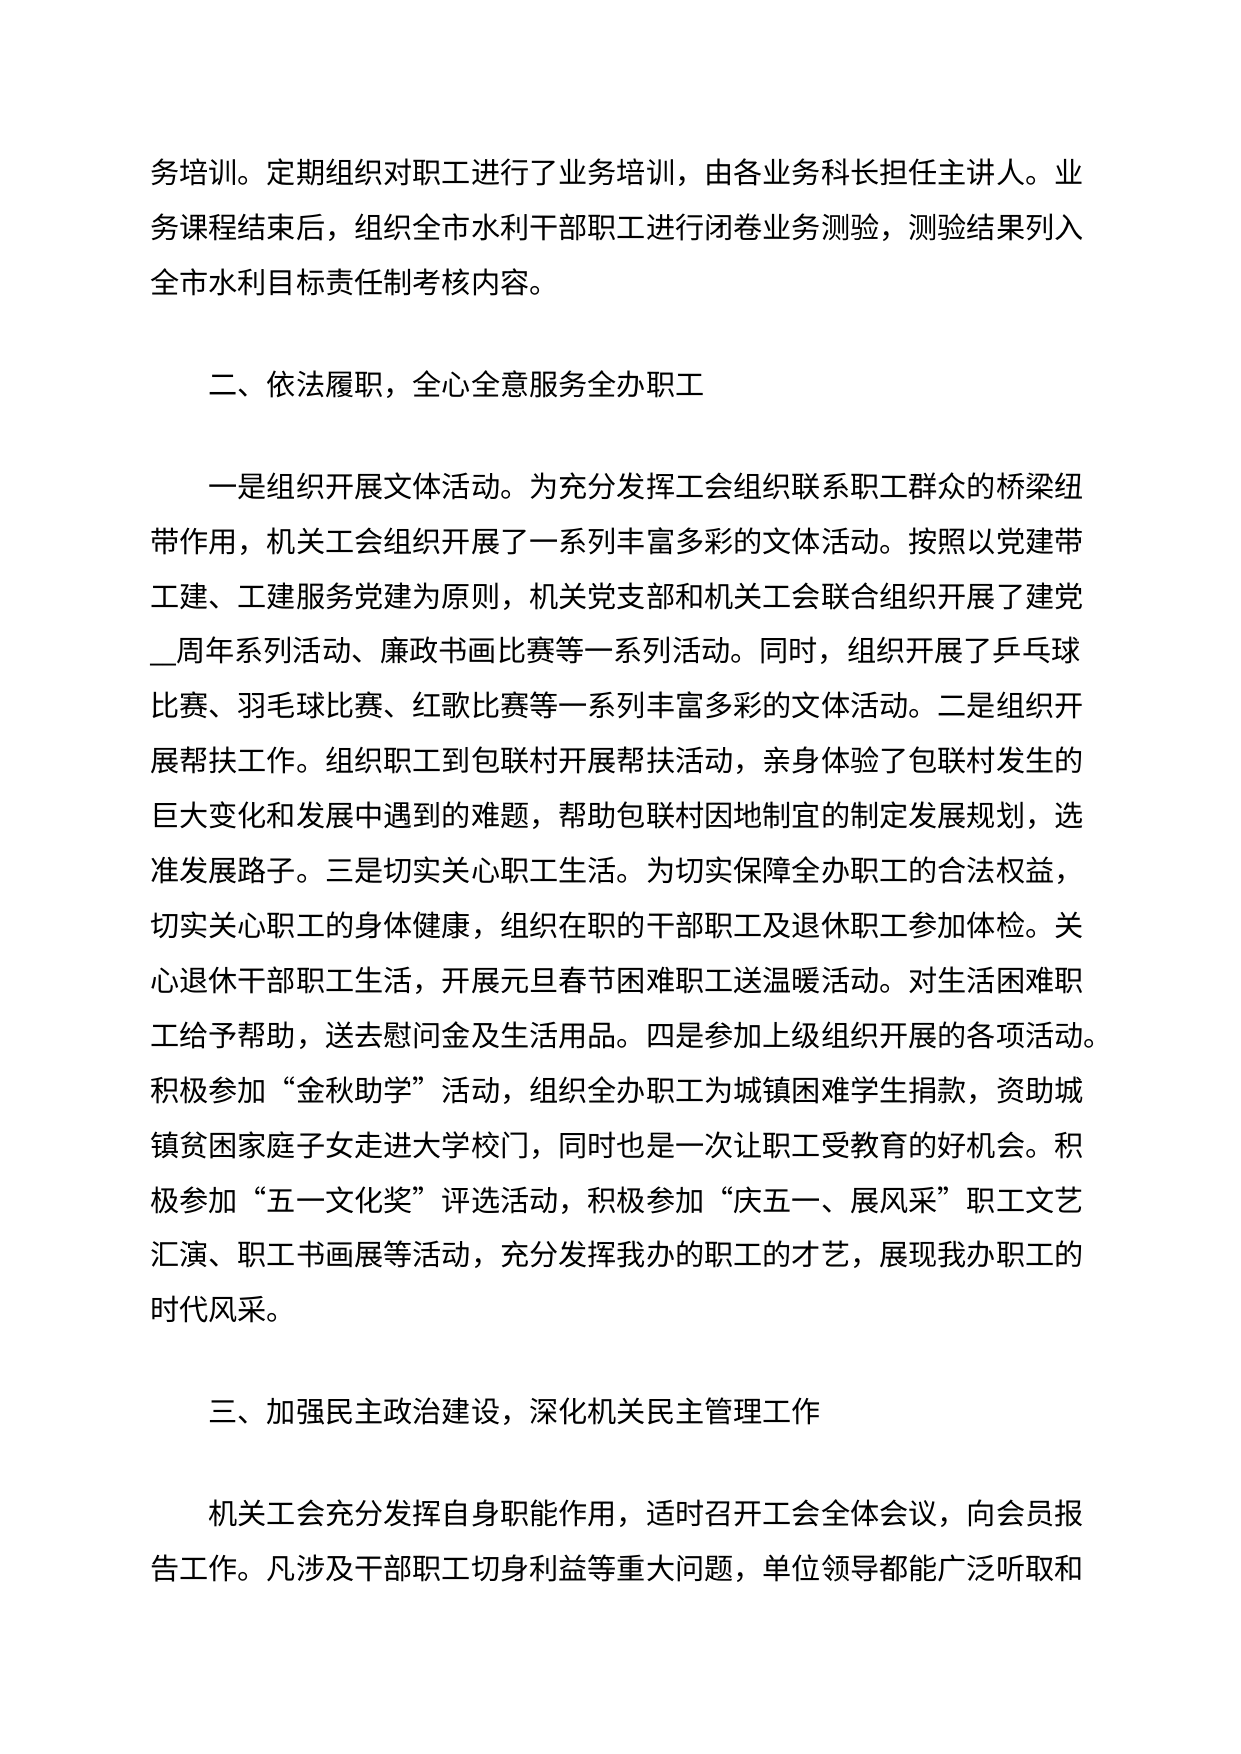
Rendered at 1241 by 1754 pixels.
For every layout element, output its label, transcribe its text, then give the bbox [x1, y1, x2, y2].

text 三、加强民主政治建设，深化机关民主管理工作 [150, 1389, 1090, 1431]
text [150, 150, 1090, 302]
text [150, 1490, 1090, 1588]
text 二、依法履职，全心全意服务全办职工 [150, 362, 1090, 404]
text 一是组织开展文体活动。为充分发挥工会组织联系职工群众的桥梁纽带作用，机关工会组织开展了一系列丰富多彩的文体活动。按照以党建带工建、工建服务党建为原则，机关党支部和机关工会联合组织开展了建党__周年系列活动、廉政书画比赛等一系列活动。同时，组织开展了乒乓球比赛、羽毛球比赛、红歌比赛等一系列丰富多彩的文体活动。二是组织开展帮扶工作。组织职工到包联村开展帮扶活动，亲身体验了包联村发生的巨大变化和发展中遇到的难题，帮助包联村因地制宜的制定发展规划，选准发展路子。三是切实关心职工生活。为切实保障全办职工的合法权益，切实关心职工的身体健康，组织在职的干部职工及退休职工参加体检。关心退休干部职工生活，开展元旦春节困难职工送温暖活动。对生活困难职工给予帮助，送去慰问金及生活用品。四是参加上级组织开展的各项活动。积极参加“金秋助学”活动，组织全办职工为城镇困难学生捐款，资助城镇贫困家庭子女走进大学校门，同时也是一次让职工受教育的好机会。积极参加“五一文化奖”评选活动，积极参加“庆五一、展风采”职工文艺汇演、职工书画展等活动，充分发挥我办的职工的才艺，展现我办职工的时代风采。 [150, 463, 1090, 1329]
